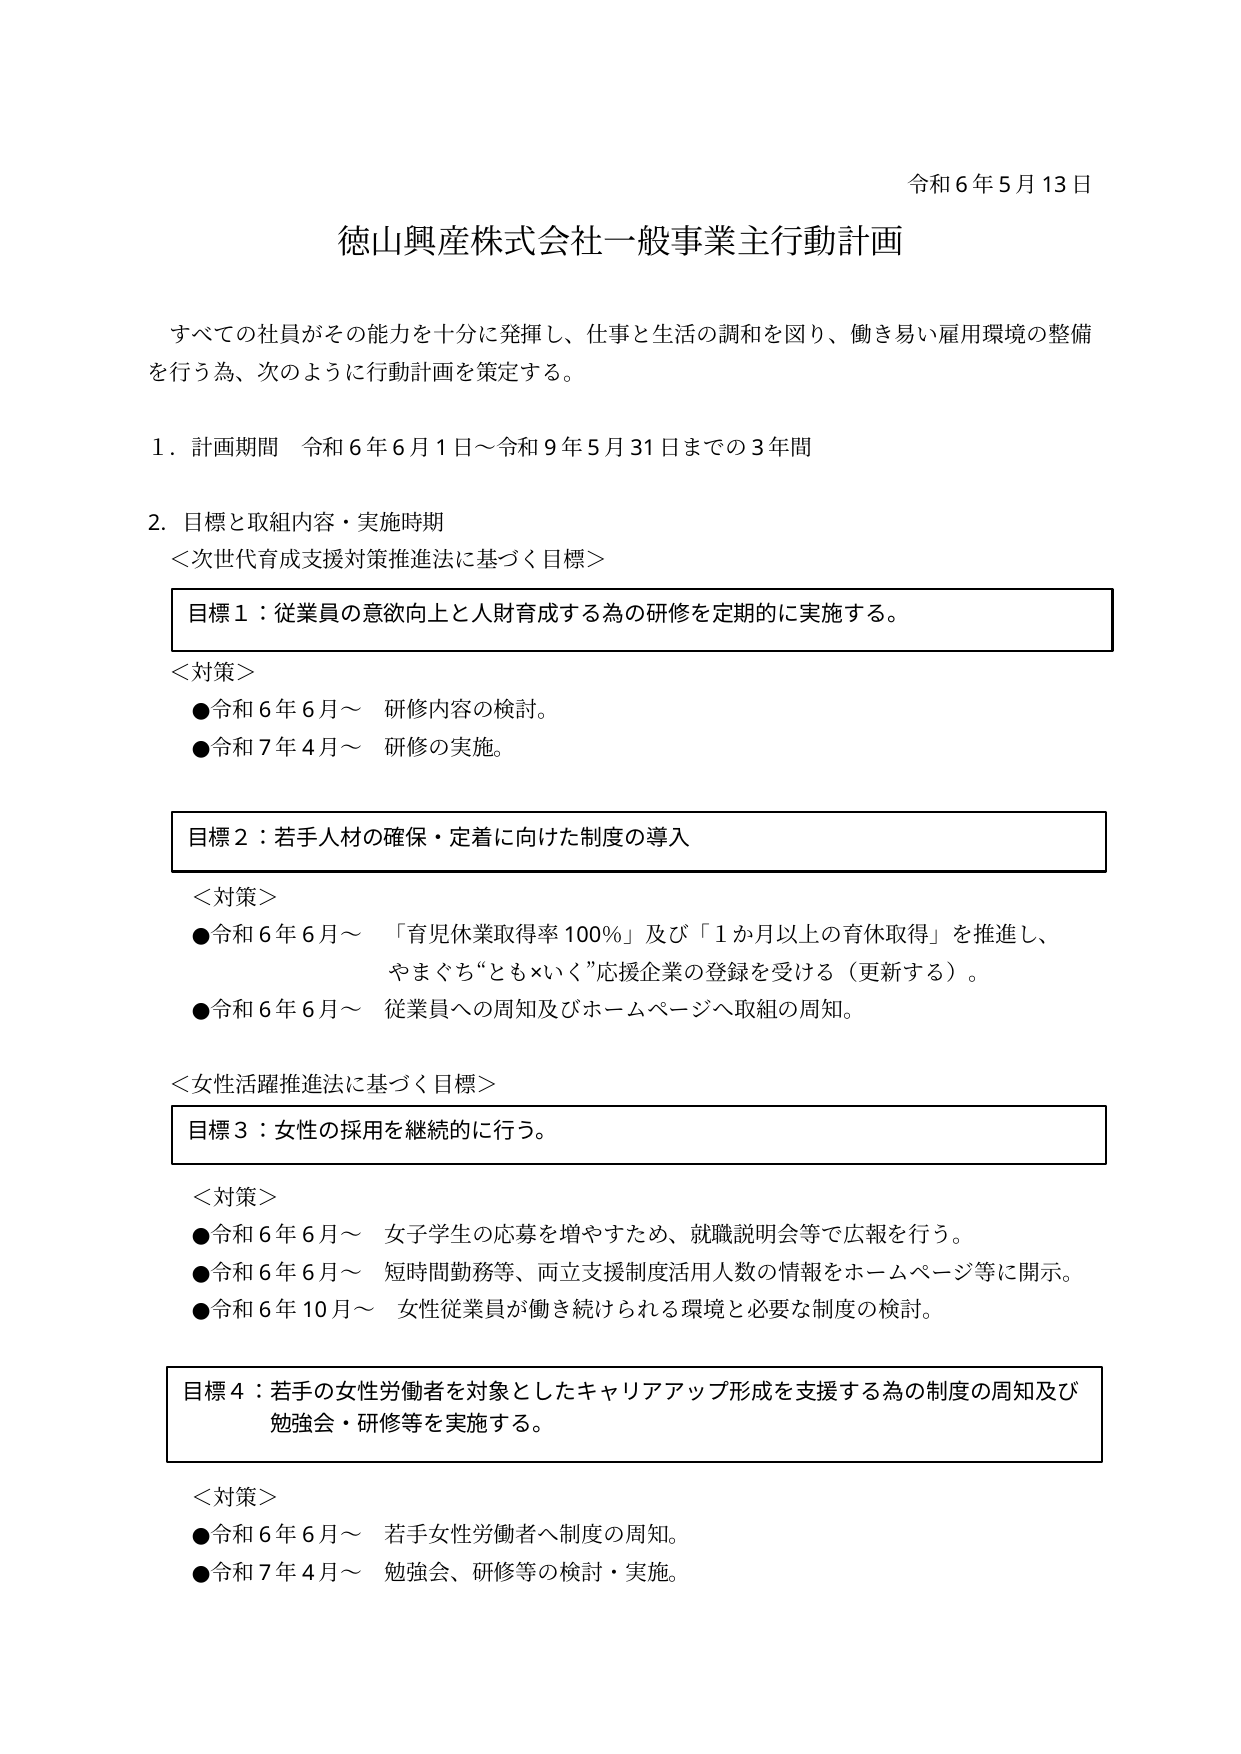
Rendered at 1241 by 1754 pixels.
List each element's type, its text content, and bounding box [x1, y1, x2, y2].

text やまぐち“とも×いく”応援企業の登録を受ける（更新する）。 [148, 952, 1092, 989]
text ●令和6年6月～ 研修内容の検討。 [148, 689, 1092, 727]
text ＜対策＞ [148, 1477, 1092, 1514]
text 2．目標と取組内容・実施時期 [148, 502, 1092, 539]
text ●令和6年6月～ 短時間勤務等、両立支援制度活用人数の情報をホームページ等に開示。 [148, 1252, 1092, 1289]
text ●令和6年6月～ 女子学生の応募を増やすため、就職説明会等で広報を行う。 [148, 1214, 1092, 1252]
text ●令和6年10月～ 女性従業員が働き続けられる環境と必要な制度の検討。 [148, 1289, 1092, 1327]
text ●令和6年6月～ 「育児休業取得率100％」及び「１か月以上の育休取得」を推進し、 [148, 914, 1092, 952]
text ●令和6年6月～ 従業員への周知及びホームページへ取組の周知。 [148, 989, 1092, 1027]
text ＜対策＞ [148, 652, 1092, 689]
text ●令和6年6月～ 若手女性労働者へ制度の周知。 [148, 1514, 1092, 1552]
text ＜女性活躍推進法に基づく目標＞ [148, 1064, 1092, 1102]
text １．計画期間 令和6年6月1日～令和9年5月31日までの3年間 [148, 427, 1092, 464]
text 令和6年5月13日 [148, 164, 1092, 202]
text ●令和7年4月～ 勉強会、研修等の検討・実施。 [148, 1552, 1092, 1589]
text ＜対策＞ [148, 1177, 1092, 1214]
text 徳山興産株式会社一般事業主行動計画 [148, 202, 1092, 277]
text ＜次世代育成支援対策推進法に基づく目標＞ [148, 539, 1092, 577]
text ＜対策＞ [148, 877, 1092, 914]
text ●令和7年4月～ 研修の実施。 [148, 727, 1092, 764]
text すべての社員がその能力を十分に発揮し、仕事と生活の調和を図り、働き易い雇用環境の整備を行う為、次のように行動計画を策定する。 [148, 314, 1092, 389]
